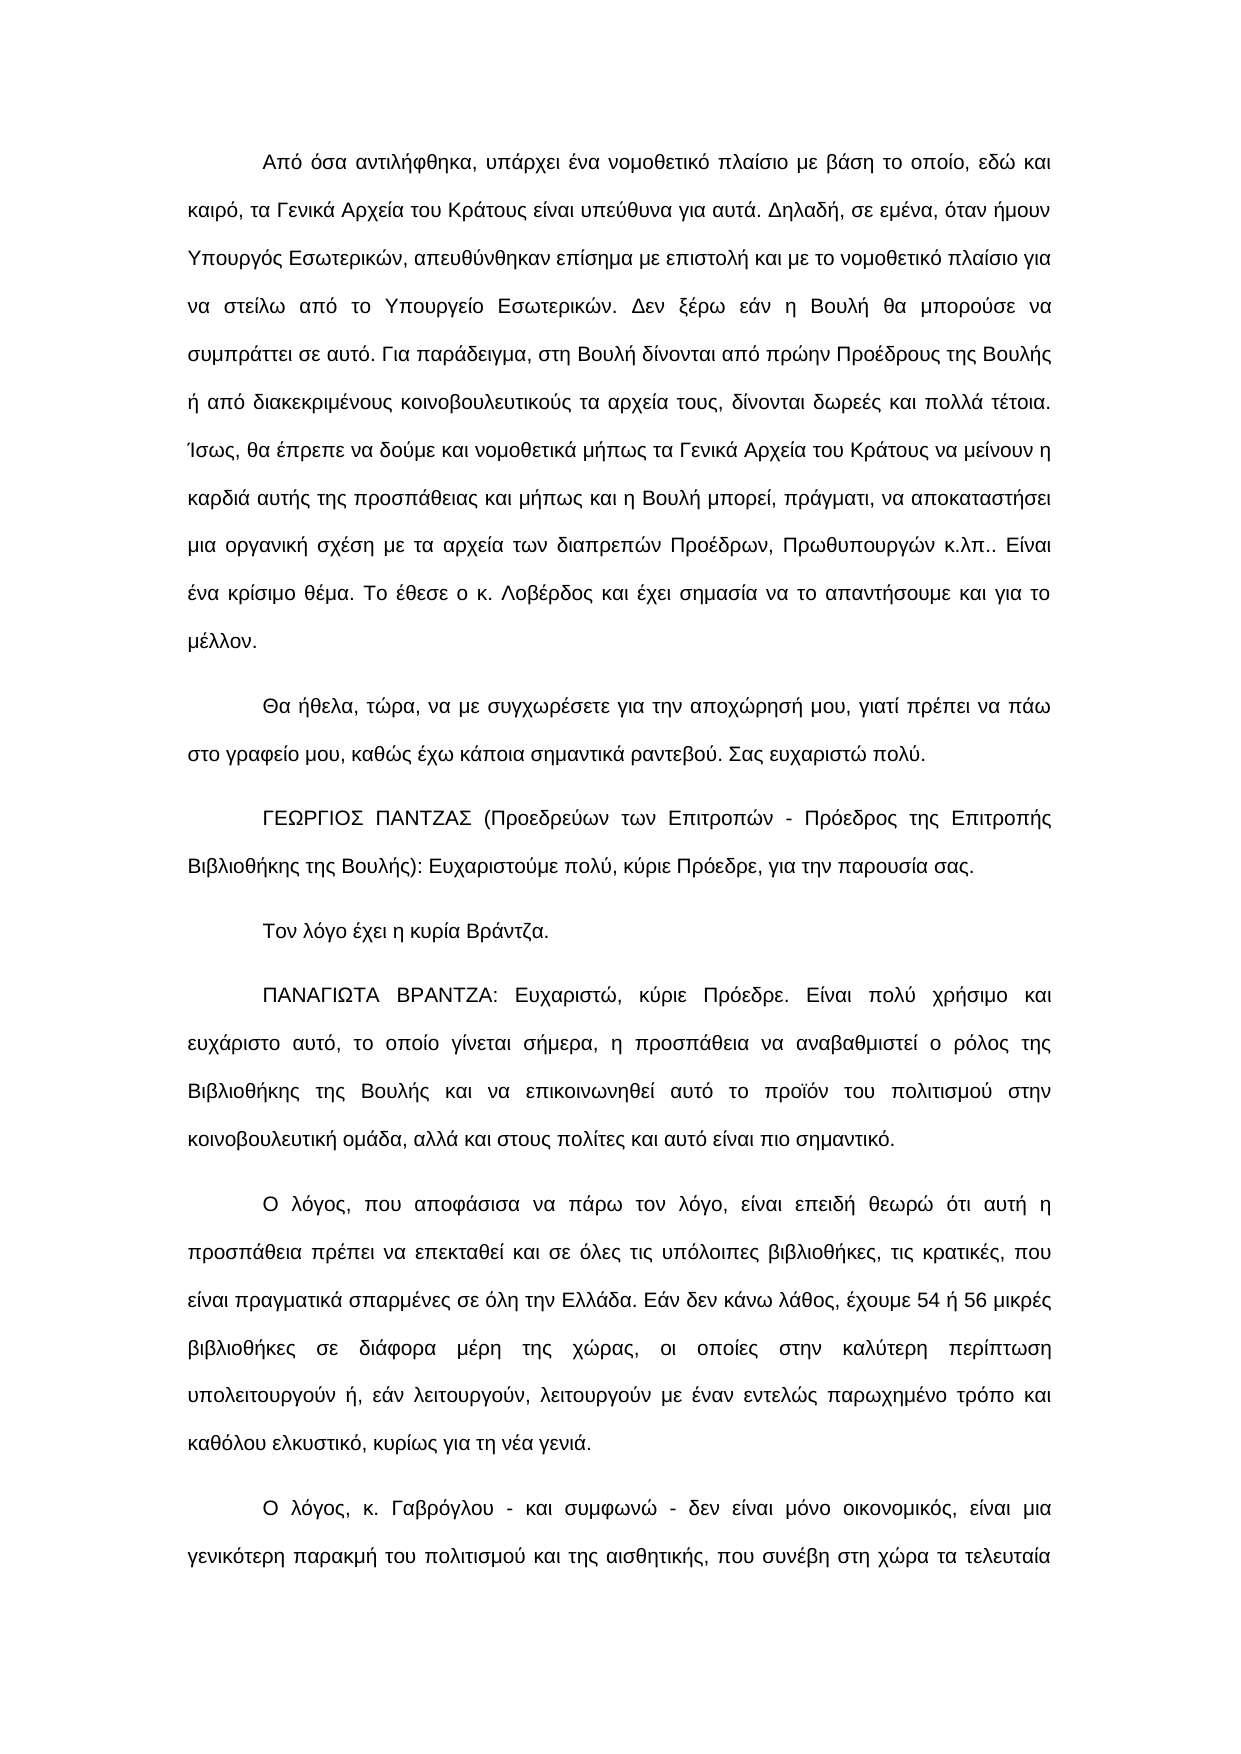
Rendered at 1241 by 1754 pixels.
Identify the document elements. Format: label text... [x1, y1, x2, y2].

text Ο λόγος, που αποφάσισα να πάρω τον λόγο, είναι επειδή θεωρώ ότι αυτή η προσπάθεια πρέπει να επεκταθεί και σε όλες τις υπόλοιπες βιβλιοθήκες, τις κρατικές, που είναι πραγματικά σπαρμένες σε όλη την Ελλάδα. Εάν δεν κάνω λάθος, έχουμε 54 ή 56 μικρές βιβλιοθήκες σε διάφορα μέρη της χώρας, οι οποίες στην καλύτερη περίπτωση υπολειτουργούν ή, εάν λειτουργούν, λειτουργούν με έναν εντελώς παρωχημένο τρόπο και καθόλου ελκυστικό, κυρίως για τη νέα γενιά. [187, 1192, 1053, 1455]
text Θα ήθελα, τώρα, να με συγχωρέσετε για την αποχώρησή μου, γιατί πρέπει να πάω στο γραφείο μου, καθώς έχω κάποια σημαντικά ραντεβού. Σας ευχαριστώ πολύ. [187, 694, 1053, 766]
text ΠΑΝΑΓΙΩΤΑ ΒΡΑΝΤΖΑ: Ευχαριστώ, κύριε Πρόεδρε. Είναι πολύ χρήσιμο και ευχάριστο αυτό, το οποίο γίνεται σήμερα, η προσπάθεια να αναβαθμιστεί ο ρόλος της Βιβλιοθήκης της Βουλής και να επικοινωνηθεί αυτό το προϊόν του πολιτισμού στην κοινοβουλευτική ομάδα, αλλά και στους πολίτες και αυτό είναι πιο σημαντικό. [187, 983, 1053, 1151]
text Τον λόγο έχει η κυρία Βράντζα. [187, 919, 1053, 943]
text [187, 1496, 1053, 1568]
text ΓΕΩΡΓΙΟΣ ΠΑΝΤΖΑΣ (Προεδρεύων των Επιτροπών - Πρόεδρος της Επιτροπής Βιβλιοθήκης της Βουλής): Ευχαριστούμε πολύ, κύριε Πρόεδρε, για την παρουσία σας. [187, 806, 1053, 878]
text Από όσα αντιλήφθηκα, υπάρχει ένα νομοθετικό πλαίσιο με βάση το οποίο, εδώ και καιρό, τα Γενικά Αρχεία του Κράτους είναι υπεύθυνα για αυτά. Δηλαδή, σε εμένα, όταν ήμουν Υπουργός Εσωτερικών, απευθύνθηκαν επίσημα με επιστολή και με το νομοθετικό πλαίσιο για να στείλω από το Υπουργείο Εσωτερικών. Δεν ξέρω εάν η Βουλή θα μπορούσε να συμπράττει σε αυτό. Για παράδειγμα, στη Βουλή δίνονται από πρώην Προέδρους της Βουλής ή από διακεκριμένους κοινοβουλευτικούς τα αρχεία τους, δίνονται δωρεές και πολλά τέτοια. Ίσως, θα έπρεπε να δούμε και νομοθετικά μήπως τα Γενικά Αρχεία του Κράτους να μείνουν η καρδιά αυτής της προσπάθειας και μήπως και η Βουλή μπορεί, πράγματι, να αποκαταστήσει μια οργανική σχέση με τα αρχεία των διαπρεπών Προέδρων, Πρωθυπουργών κ.λπ.. Είναι ένα κρίσιμο θέμα. Το έθεσε ο κ. Λοβέρδος και έχει σημασία να το απαντήσουμε και για το μέλλον. [187, 150, 1053, 653]
